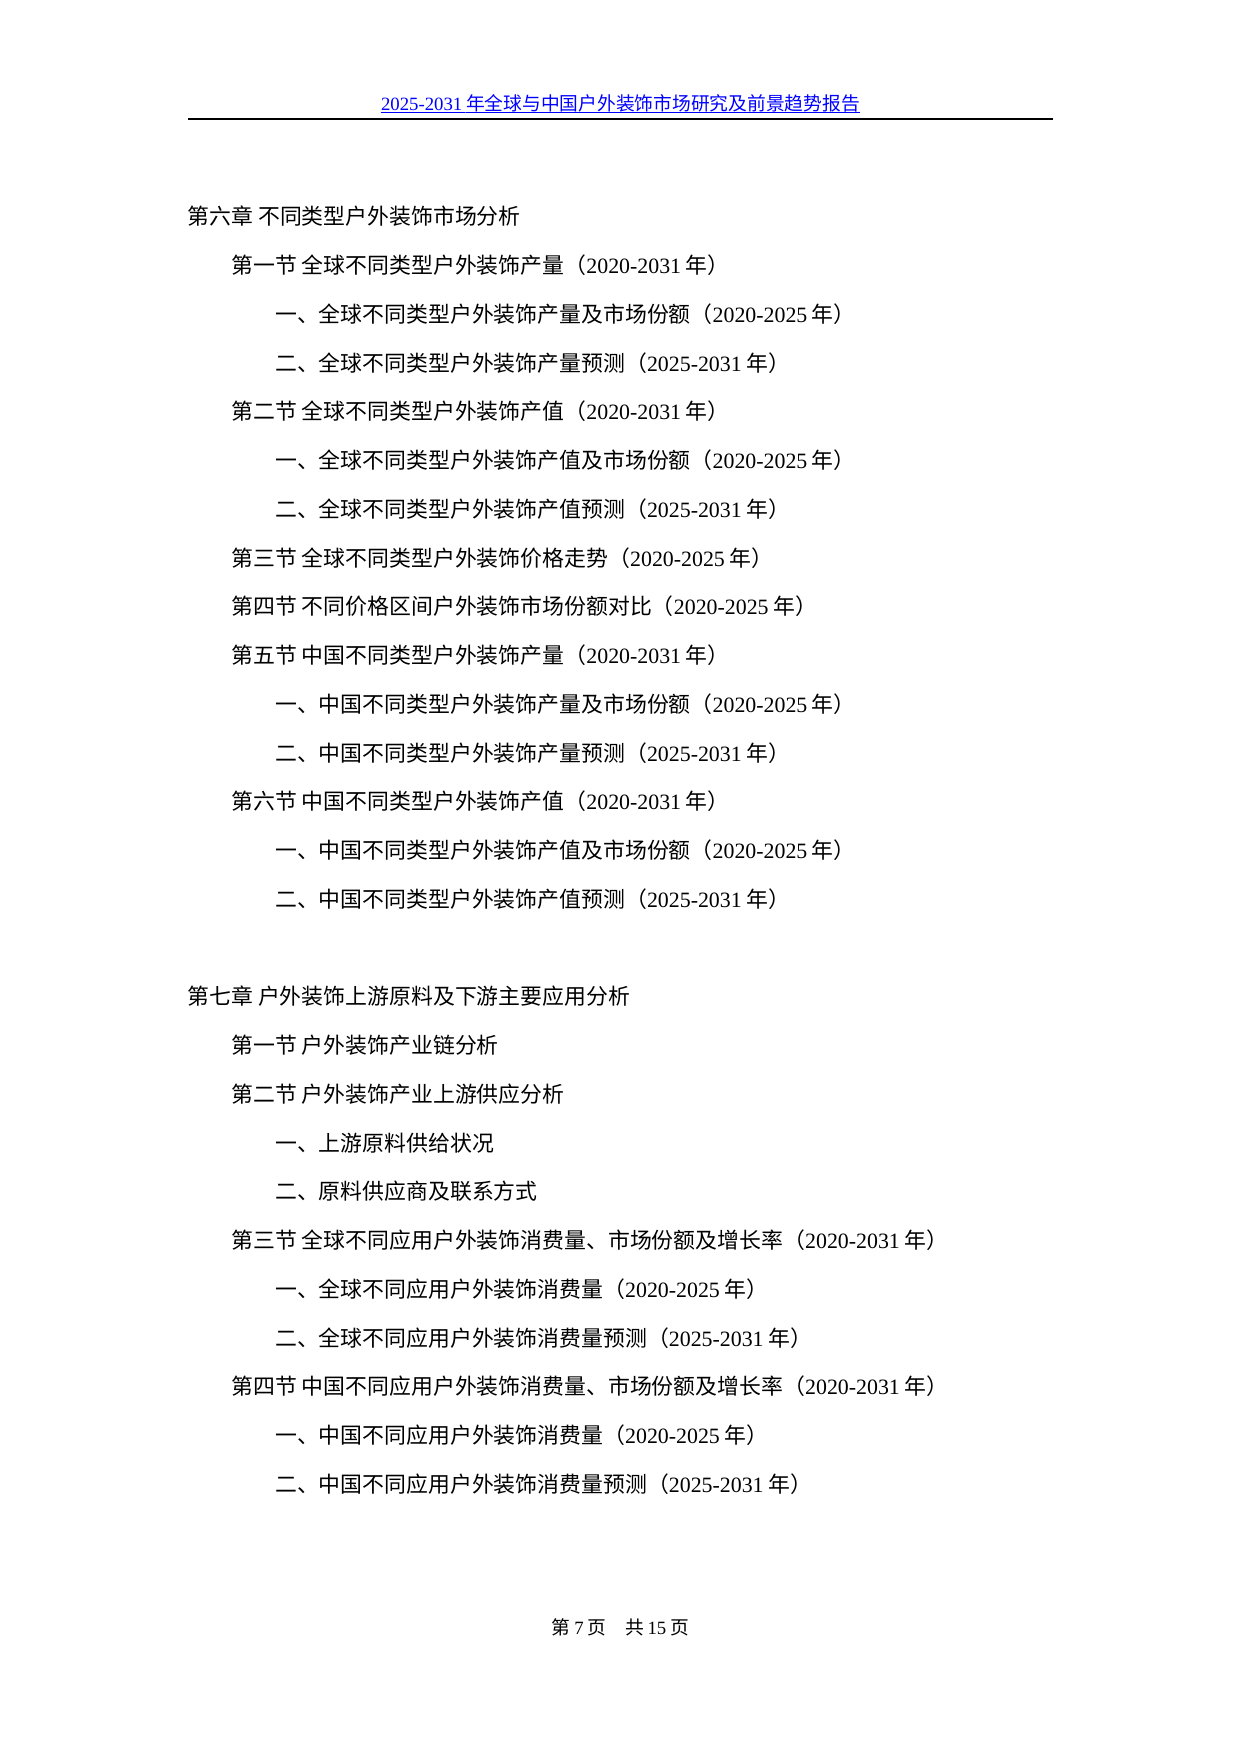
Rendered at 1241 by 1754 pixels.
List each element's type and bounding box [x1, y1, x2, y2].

text [187, 150, 1053, 1499]
